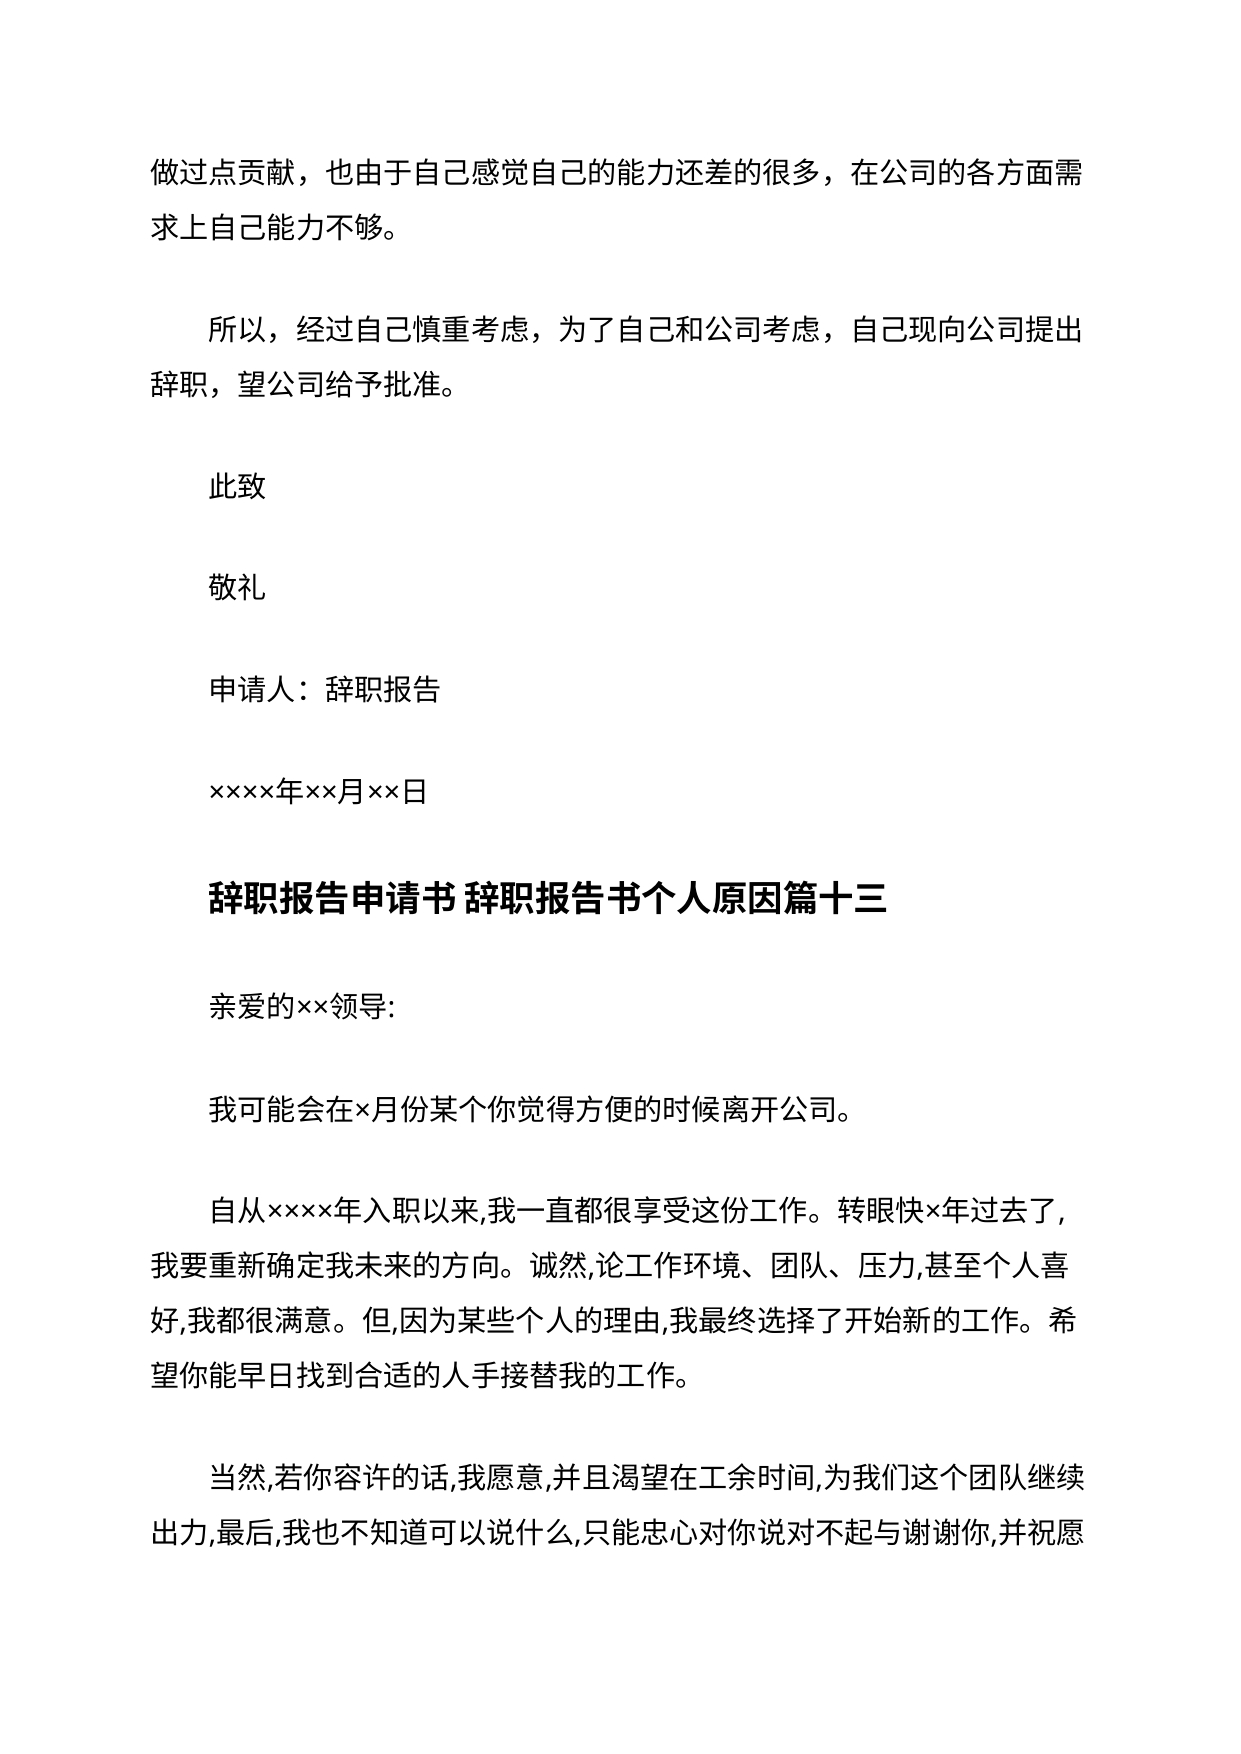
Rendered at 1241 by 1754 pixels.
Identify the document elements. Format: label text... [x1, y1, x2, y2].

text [150, 1455, 1090, 1552]
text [150, 150, 1090, 247]
text 自从××××年入职以来,我一直都很享受这份工作。转眼快×年过去了,我要重新确定我未来的方向。诚然,论工作环境、团队、压力,甚至个人喜好,我都很满意。但,因为某些个人的理由,我最终选择了开始新的工作。希望你能早日找到合适的人手接替我的工作。 [150, 1188, 1090, 1395]
text 辞职报告申请书 辞职报告书个人原因篇十三 [150, 871, 1090, 922]
text 此致 [150, 463, 1090, 506]
text 申请人：辞职报告 [150, 667, 1090, 709]
text 我可能会在×月份某个你觉得方便的时候离开公司。 [150, 1086, 1090, 1128]
text ××××年××月××日 [150, 769, 1090, 811]
text 所以，经过自己慎重考虑，为了自己和公司考虑，自己现向公司提出辞职，望公司给予批准。 [150, 307, 1090, 404]
text 敬礼 [150, 565, 1090, 607]
text 亲爱的××领导: [150, 984, 1090, 1026]
